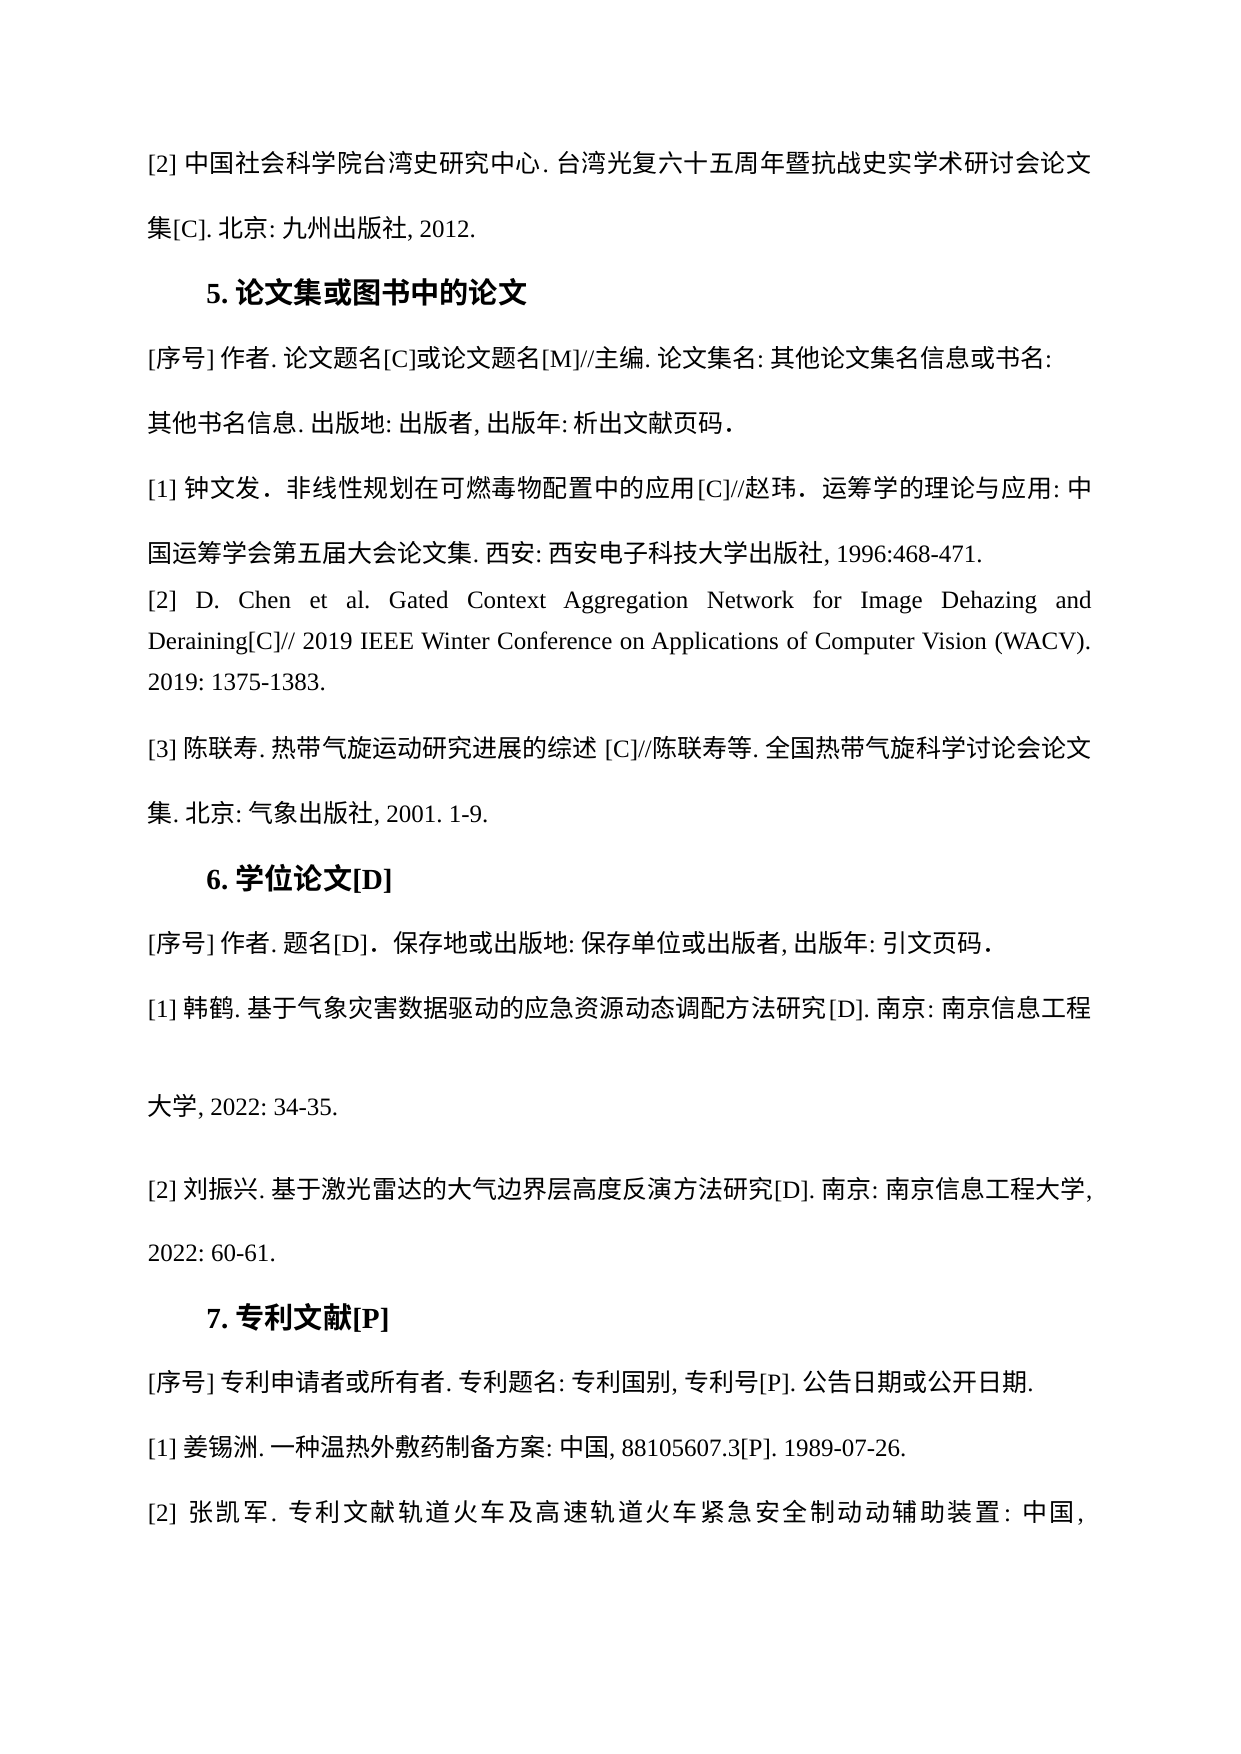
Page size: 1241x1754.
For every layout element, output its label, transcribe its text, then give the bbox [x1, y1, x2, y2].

text [2] 刘振兴. 基于激光雷达的大气边界层高度反演方法研究[D]. 南京: 南京信息工程大学, 2022: 60-61. [148, 1155, 1092, 1269]
text [1] 韩鹤. 基于气象灾害数据驱动的应急资源动态调配方法研究[D]. 南京: 南京信息工程大学, 2022: 34-35. [148, 974, 1092, 1137]
text [序号] 作者. 题名[D]．保存地或出版地: 保存单位或出版者, 出版年: 引文页码． [148, 909, 1092, 974]
text [1] 钟文发．非线性规划在可燃毒物配置中的应用[C]//赵玮．运筹学的理论与应用: 中国运筹学会第五届大会论文集. 西安: 西安电子科技大学出版社, 1996:468-471. [148, 454, 1092, 584]
text 其他书名信息. 出版地: 出版者, 出版年: 析出文献页码． [148, 389, 1092, 454]
text [2] 中国社会科学院台湾史研究中心. 台湾光复六十五周年暨抗战史实学术研讨会论文集[C]. 北京: 九州出版社, 2012. [148, 129, 1092, 259]
text [1] 姜锡洲. 一种温热外敷药制备方案: 中国, 88105607.3[P]. 1989-07-26. [148, 1413, 1092, 1478]
text [序号] 作者. 论文题名[C]或论文题名[M]//主编. 论文集名: 其他论文集名信息或书名: [148, 324, 1092, 389]
text [2] D. Chen et al. Gated Context Aggregation Network for Image Dehazing and Deraining[C]// 2019 IEEE Winter Conference on Applications of Computer Vision (WACV). 2019: 1375-1383. [148, 584, 1092, 697]
text [3] 陈联寿. 热带气旋运动研究进展的综述 [C]//陈联寿等. 全国热带气旋科学讨论会论文集. 北京: 气象出版社, 2001. 1-9. [148, 714, 1092, 844]
text 5. 论文集或图书中的论文 [148, 259, 1092, 324]
text 6. 学位论文[D] [148, 844, 1092, 909]
text [2] 张凯军. 专利文献轨道火车及高速轨道火车紧急安全制动动辅助装置: 中国, [148, 1478, 1092, 1543]
text [序号] 专利申请者或所有者. 专利题名: 专利国别, 专利号[P]. 公告日期或公开日期. [148, 1348, 1092, 1413]
text 7. 专利文献[P] [148, 1283, 1092, 1348]
